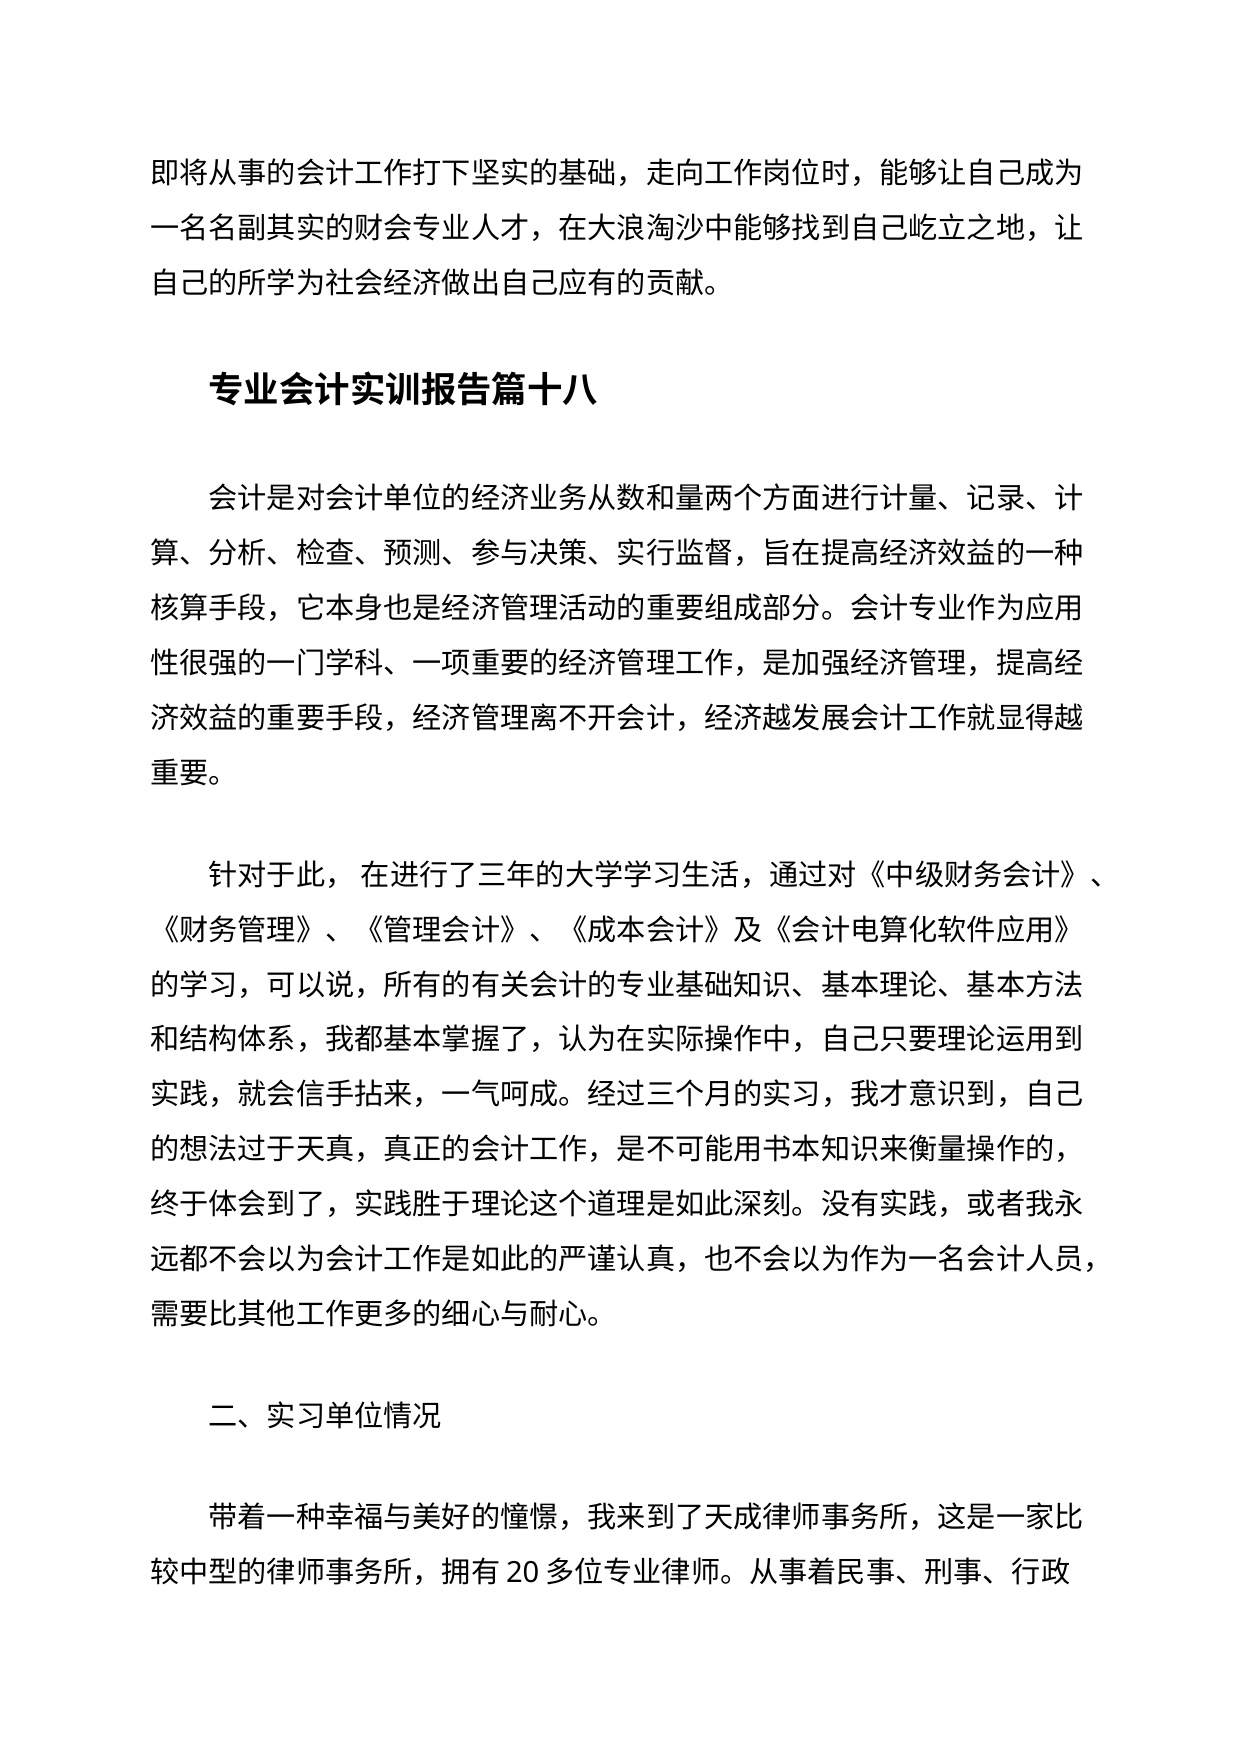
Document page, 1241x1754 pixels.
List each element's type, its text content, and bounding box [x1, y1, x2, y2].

text 专业会计实训报告篇十八 [150, 362, 1090, 413]
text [150, 150, 1090, 302]
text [150, 1494, 1090, 1591]
text 二、实习单位情况 [150, 1392, 1090, 1434]
text 会计是对会计单位的经济业务从数和量两个方面进行计量、记录、计算、分析、检查、预测、参与决策、实行监督，旨在提高经济效益的一种核算手段，它本身也是经济管理活动的重要组成部分。会计专业作为应用性很强的一门学科、一项重要的经济管理工作，是加强经济管理，提高经济效益的重要手段，经济管理离不开会计，经济越发展会计工作就显得越重要。 [150, 475, 1090, 792]
text 针对于此， 在进行了三年的大学学习生活，通过对《中级财务会计》、《财务管理》、《管理会计》、《成本会计》及《会计电算化软件应用》的学习，可以说，所有的有关会计的专业基础知识、基本理论、基本方法和结构体系，我都基本掌握了，认为在实际操作中，自己只要理论运用到实践，就会信手拈来，一气呵成。经过三个月的实习，我才意识到，自己的想法过于天真，真正的会计工作，是不可能用书本知识来衡量操作的，终于体会到了，实践胜于理论这个道理是如此深刻。没有实践，或者我永远都不会以为会计工作是如此的严谨认真，也不会以为作为一名会计人员，需要比其他工作更多的细心与耐心。 [150, 851, 1090, 1333]
